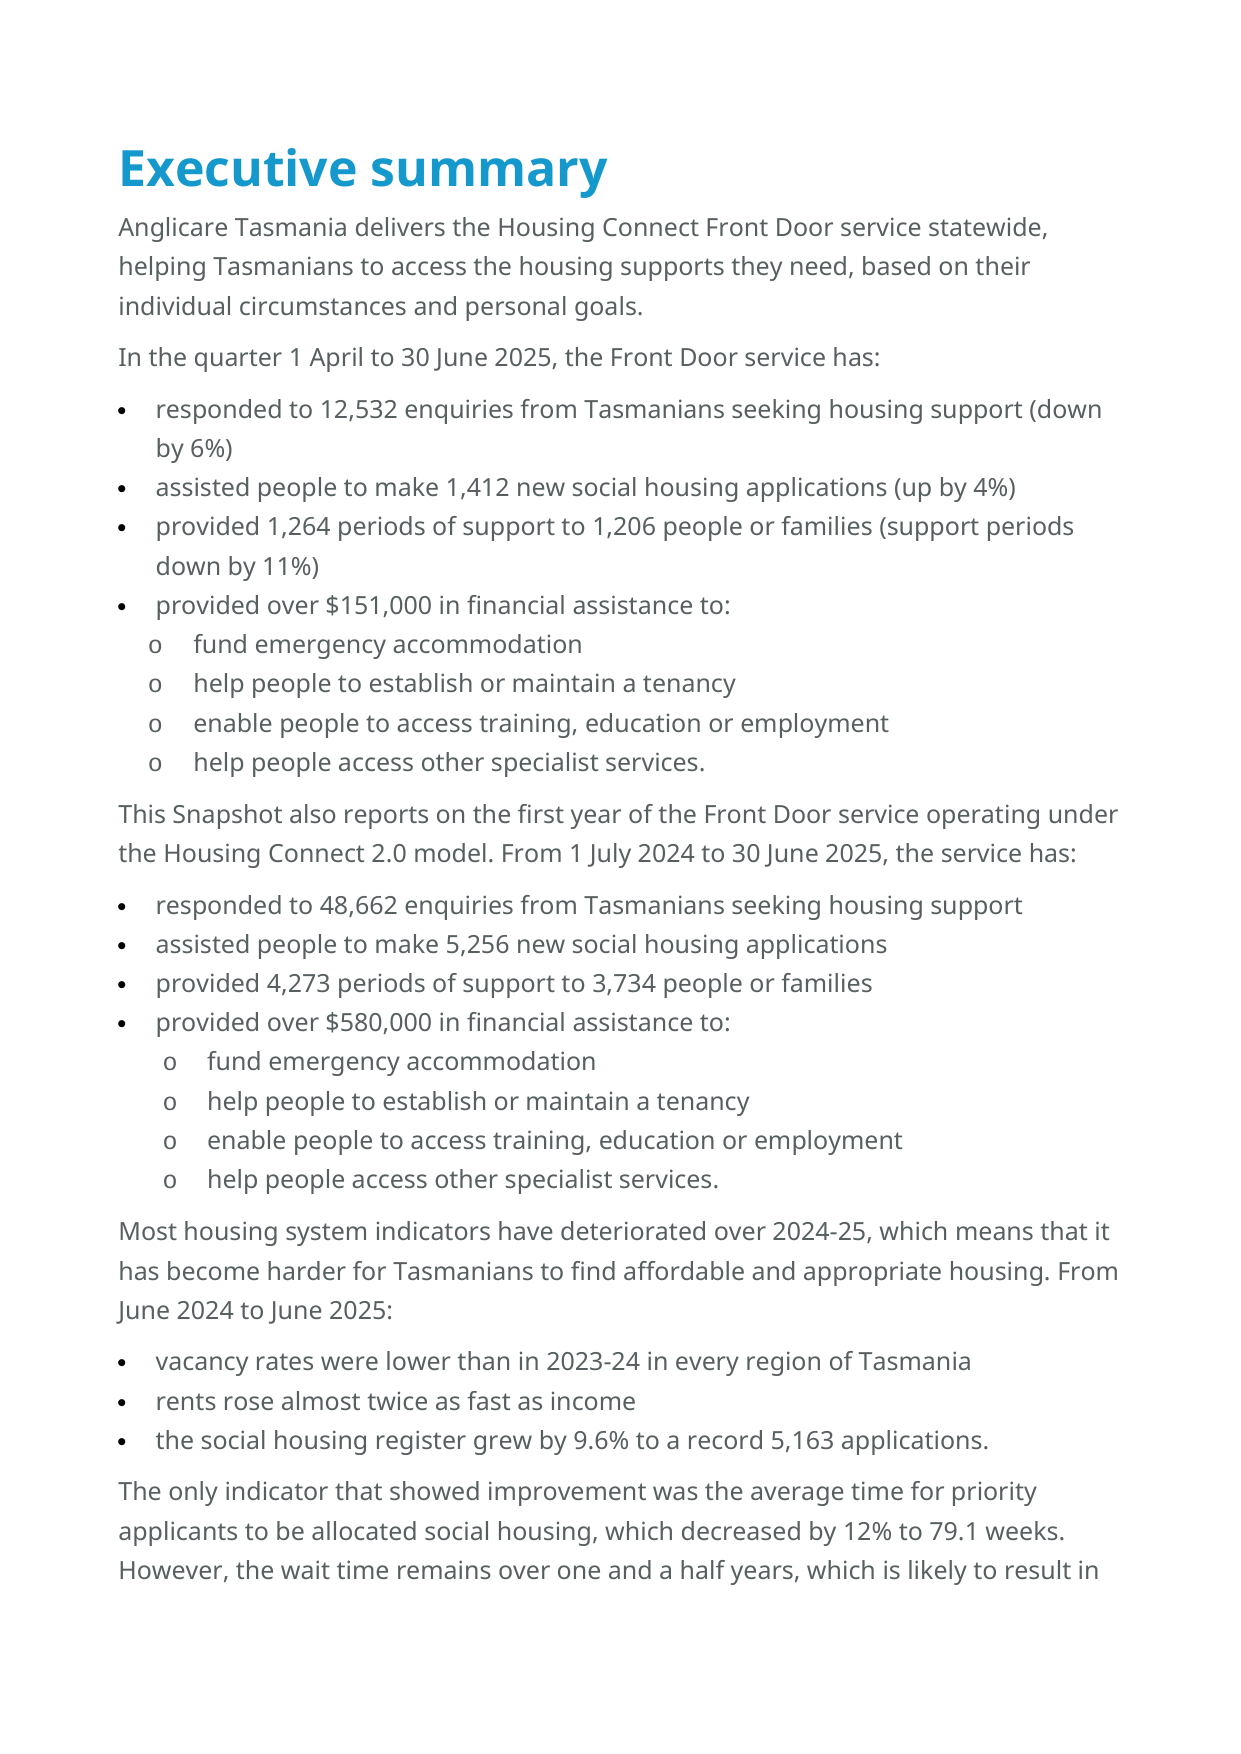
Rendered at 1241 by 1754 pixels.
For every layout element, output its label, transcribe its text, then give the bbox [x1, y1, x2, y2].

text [118, 1474, 1127, 1586]
text provided over $580,000 in financial assistance to: [118, 1005, 1122, 1039]
list enable people to access training, education or employment [148, 705, 1122, 739]
text assisted people to make 5,256 new social housing applications [118, 926, 1122, 961]
subtitle Executive summary [118, 143, 1122, 197]
list help people to establish or maintain a tenancy [162, 1083, 1122, 1118]
text This Snapshot also reports on the first year of the Front Door service operating under the Housing Connect 2.0 model. From 1 July 2024 to 30 June 2025, the service has: [118, 796, 1127, 870]
text vacancy rates were lower than in 2023-24 in every region of Tasmania [118, 1344, 1122, 1378]
list fund emergency accommodation [162, 1044, 1122, 1078]
text Most housing system indicators have deteriorated over 2024-25, which means that it has become harder for Tasmanians to find affordable and appropriate housing. From June 2024 to June 2025: [118, 1214, 1127, 1326]
list help people to establish or maintain a tenancy [148, 666, 1122, 700]
text responded to 48,662 enquiries from Tasmanians seeking housing support [118, 887, 1122, 921]
text the social housing register grew by 9.6% to a record 5,163 applications. [118, 1422, 1122, 1456]
text assisted people to make 1,412 new social housing applications (up by 4%) [118, 470, 1122, 504]
text rents rose almost twice as fast as income [118, 1383, 1122, 1417]
list help people access other specialist services. [162, 1162, 1122, 1196]
text provided 4,273 periods of support to 3,734 people or families [118, 966, 1122, 1000]
text provided over $151,000 in financial assistance to: [118, 587, 1122, 621]
list help people access other specialist services. [148, 744, 1122, 779]
list enable people to access training, education or employment [162, 1123, 1122, 1157]
text responded to 12,532 enquiries from Tasmanians seeking housing support (down by 6%) [118, 391, 1122, 465]
text In the quarter 1 April to 30 June 2025, the Front Door service has: [118, 340, 1127, 374]
list fund emergency accommodation [148, 626, 1122, 661]
text Anglicare Tasmania delivers the Housing Connect Front Door service statewide, helping Tasmanians to access the housing supports they need, based on their individual circumstances and personal goals. [118, 210, 1122, 322]
text provided 1,264 periods of support to 1,206 people or families (support periods down by 11%) [118, 509, 1122, 582]
